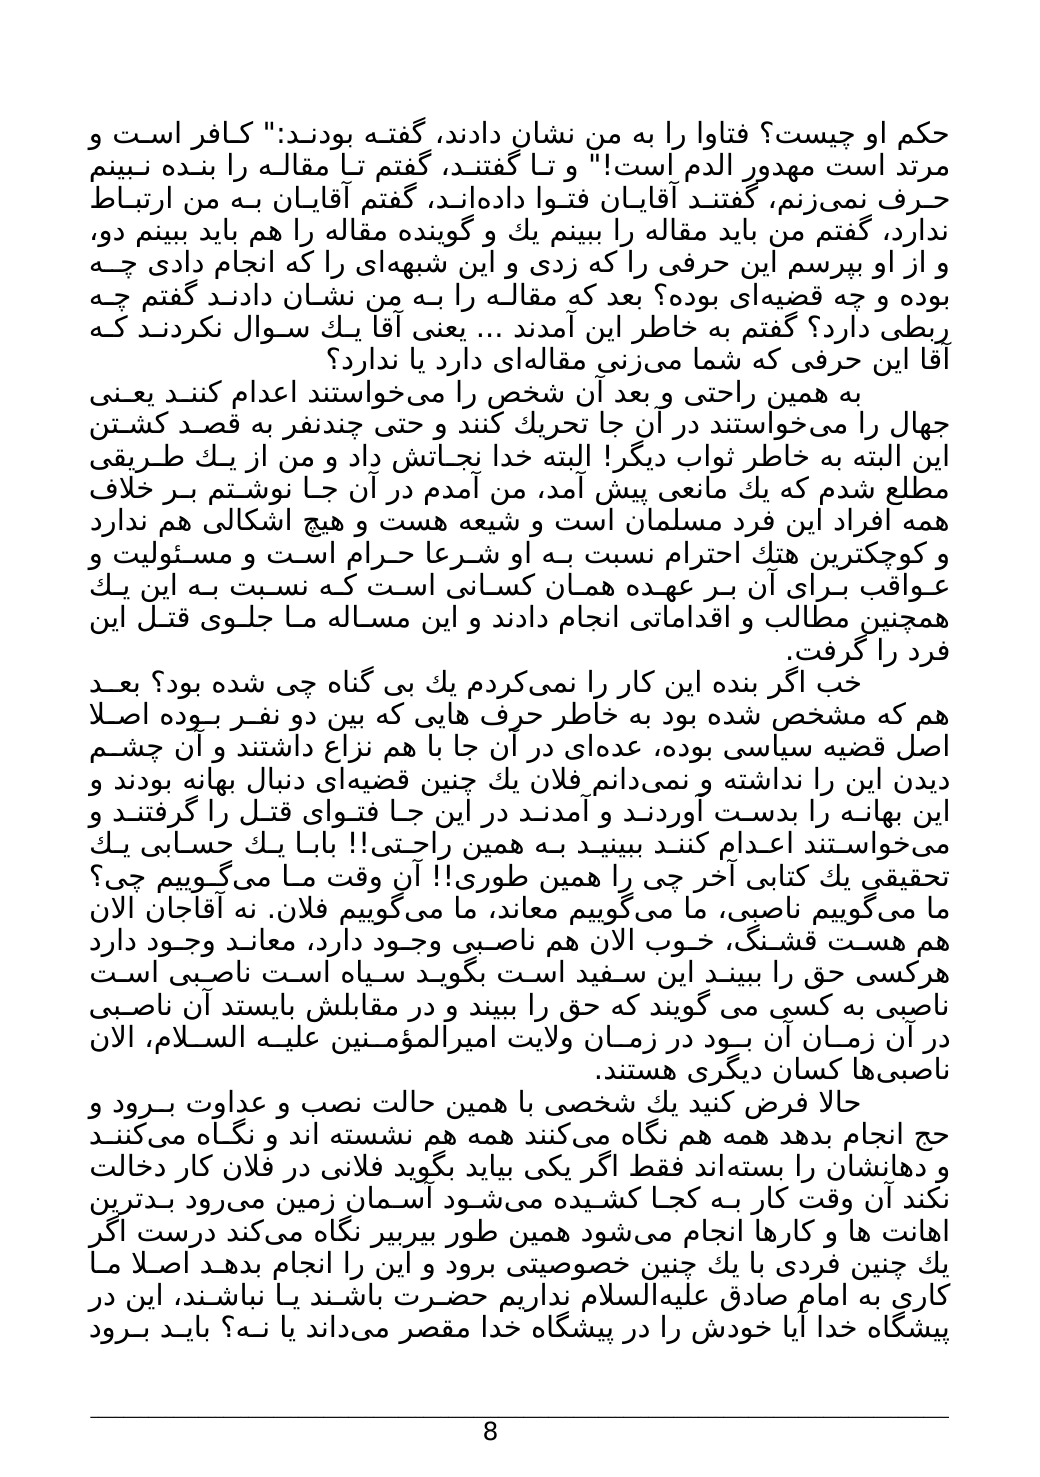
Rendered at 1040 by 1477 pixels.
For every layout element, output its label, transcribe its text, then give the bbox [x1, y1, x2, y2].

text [89, 1087, 951, 1345]
text خب اگر بنده این كار را نمی‌كردم یك بی گناه چی شده بود؟ بعد هم كه مشخص شده بود به خاطر حرف هایی كه بین دو نفر بوده اصلا اصل قضیه سیاسی بوده، عده‌ای در آن جا با هم نزاع داشتند و آن چشم دیدن این را نداشته و نمی‌دانم فلان یك چنین قضیه‌ای دنبال بهانه بودند و این بهانه را بدست آوردند و آمدند در این جا فتوای قتل را گرفتند و می‌خواستند اعدام كنند ببینید به همین راحتی!! بابا یك حسابی یك تحقیقی یك كتابی آخر چی را همین طوری!! آن وقت ما می‌گوییم چی؟ ما می‌گوییم ناصبی، ما می‌گوییم معاند، ما می‌گوییم فلان. نه آقاجان الان هم هست قشنگ، خوب الان هم ناصبی وجود دارد، معاند وجود دارد هركسی حق را ببیند این سفید است بگوید سیاه است ناصبی است ناصبی به كسی می گویند كه حق را ببیند و در مقابلش بایستد آن ناصبی در آن زمان آن بود در زمان ولایت امیرالمؤمنین علیه السلام، الان ناصبی‌ها كسان دیگری هستند. [89, 667, 951, 1087]
text به همین راحتی و بعد آن شخص را می‌خواستند اعدام كنند یعنی جهال را می‌خواستند در آن جا تحریك كنند و حتی چندنفر به قصد كشتن این البته به خاطر ثواب دیگر! البته خدا نجاتش داد و من از یك طریقی مطلع شدم كه یك مانعی پیش آمد، من آمدم در آن جا نوشتم بر خلاف همه افراد این فرد مسلمان است و شیعه هست و هیچ اشكالی هم ندارد و كوچكترین هتك احترام نسبت به او شرعا حرام است و مسئولیت و عواقب برای آن بر عهده همان كسانی است كه نسبت به این یك همچنین مطالب و اقداماتی انجام دادند و این مساله ما جلوی قتل این فرد را گرفت. [89, 376, 951, 667]
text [89, 118, 951, 376]
